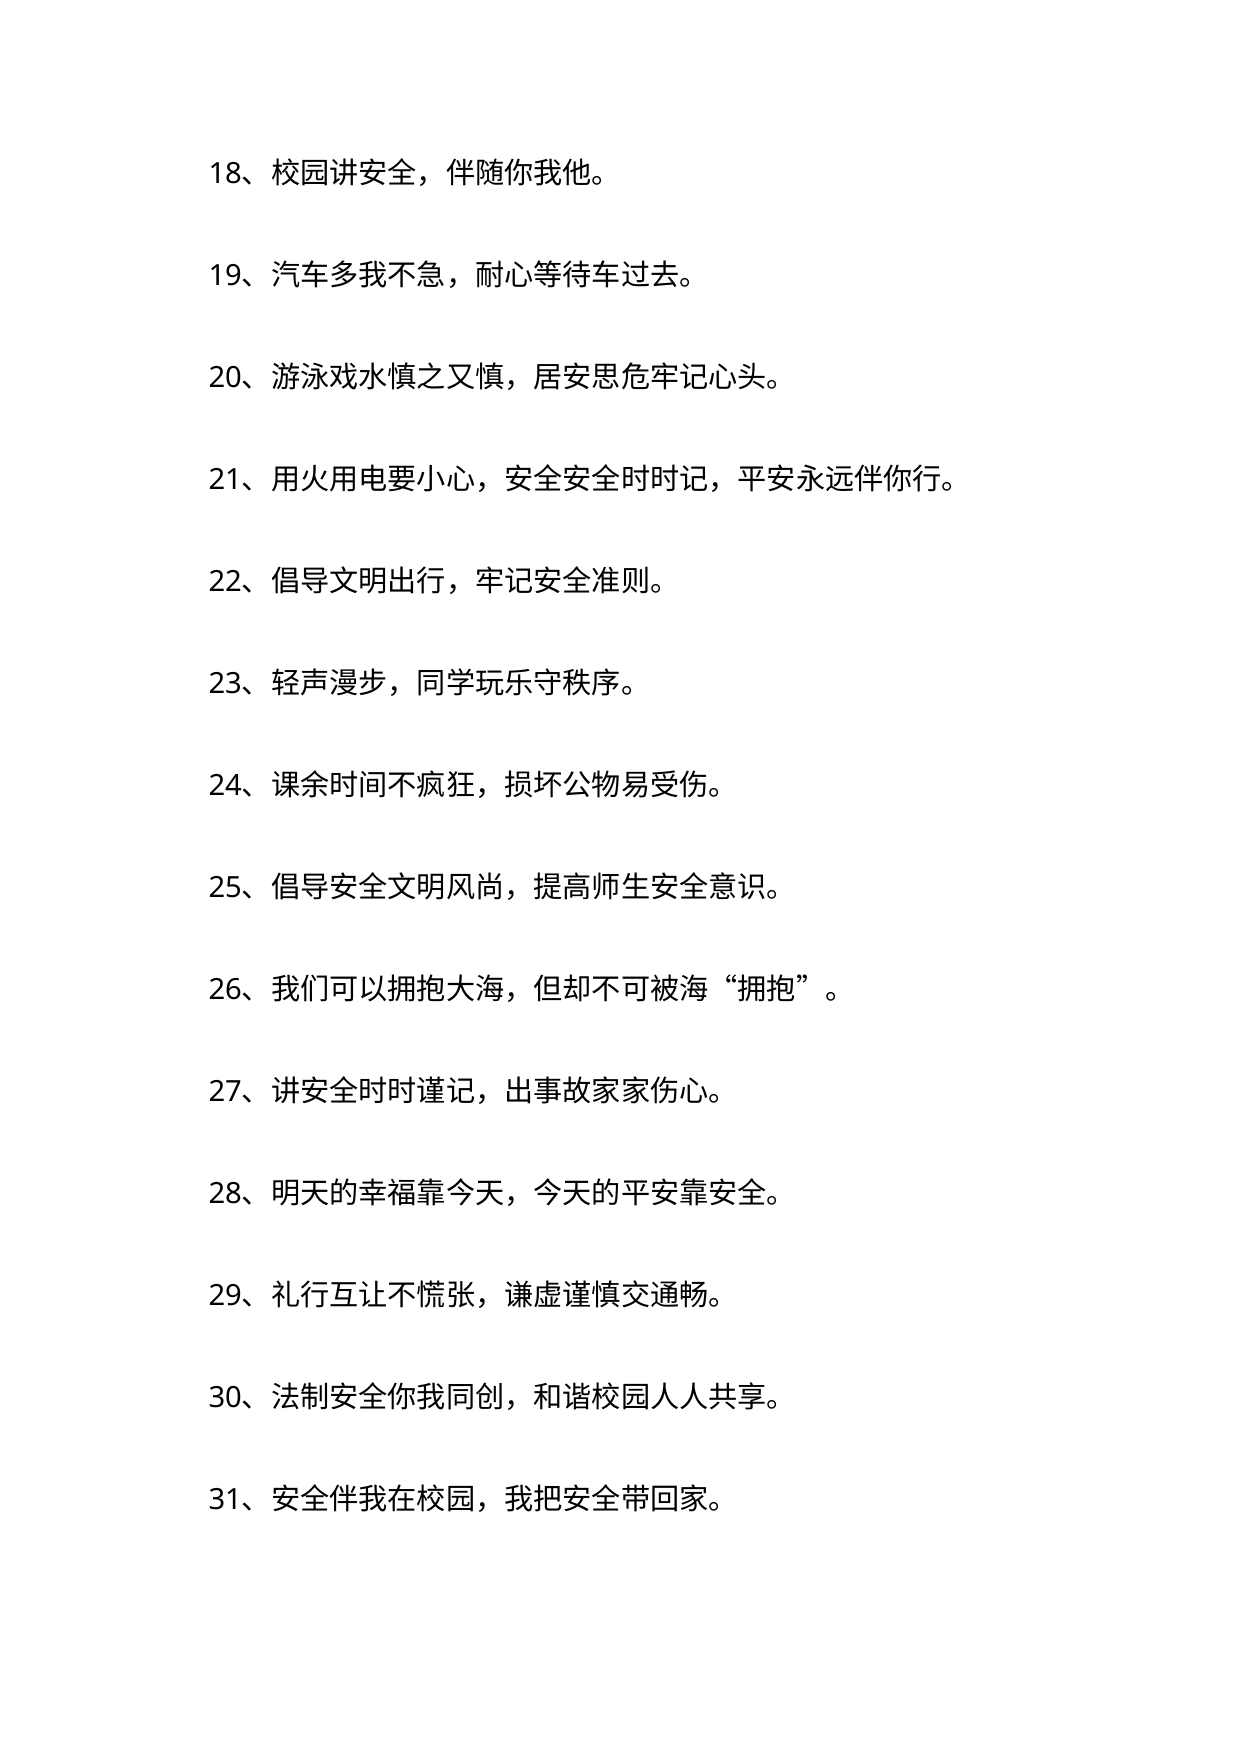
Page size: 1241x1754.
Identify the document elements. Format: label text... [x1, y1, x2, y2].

text 26、我们可以拥抱大海，但却不可被海“拥抱”。 [150, 966, 1090, 1008]
text 31、安全伴我在校园，我把安全带回家。 [150, 1476, 1090, 1518]
text 27、讲安全时时谨记，出事故家家伤心。 [150, 1068, 1090, 1110]
text 23、轻声漫步，同学玩乐守秩序。 [150, 660, 1090, 702]
text 24、课余时间不疯狂，损坏公物易受伤。 [150, 762, 1090, 804]
text 22、倡导文明出行，牢记安全准则。 [150, 558, 1090, 600]
text 21、用火用电要小心，安全安全时时记，平安永远伴你行。 [150, 456, 1090, 498]
text 18、校园讲安全，伴随你我他。 [150, 150, 1090, 192]
text 19、汽车多我不急，耐心等待车过去。 [150, 252, 1090, 294]
text 28、明天的幸福靠今天，今天的平安靠安全。 [150, 1170, 1090, 1212]
text 20、游泳戏水慎之又慎，居安思危牢记心头。 [150, 354, 1090, 396]
text 29、礼行互让不慌张，谦虚谨慎交通畅。 [150, 1272, 1090, 1314]
text 30、法制安全你我同创，和谐校园人人共享。 [150, 1374, 1090, 1416]
text 25、倡导安全文明风尚，提高师生安全意识。 [150, 864, 1090, 906]
